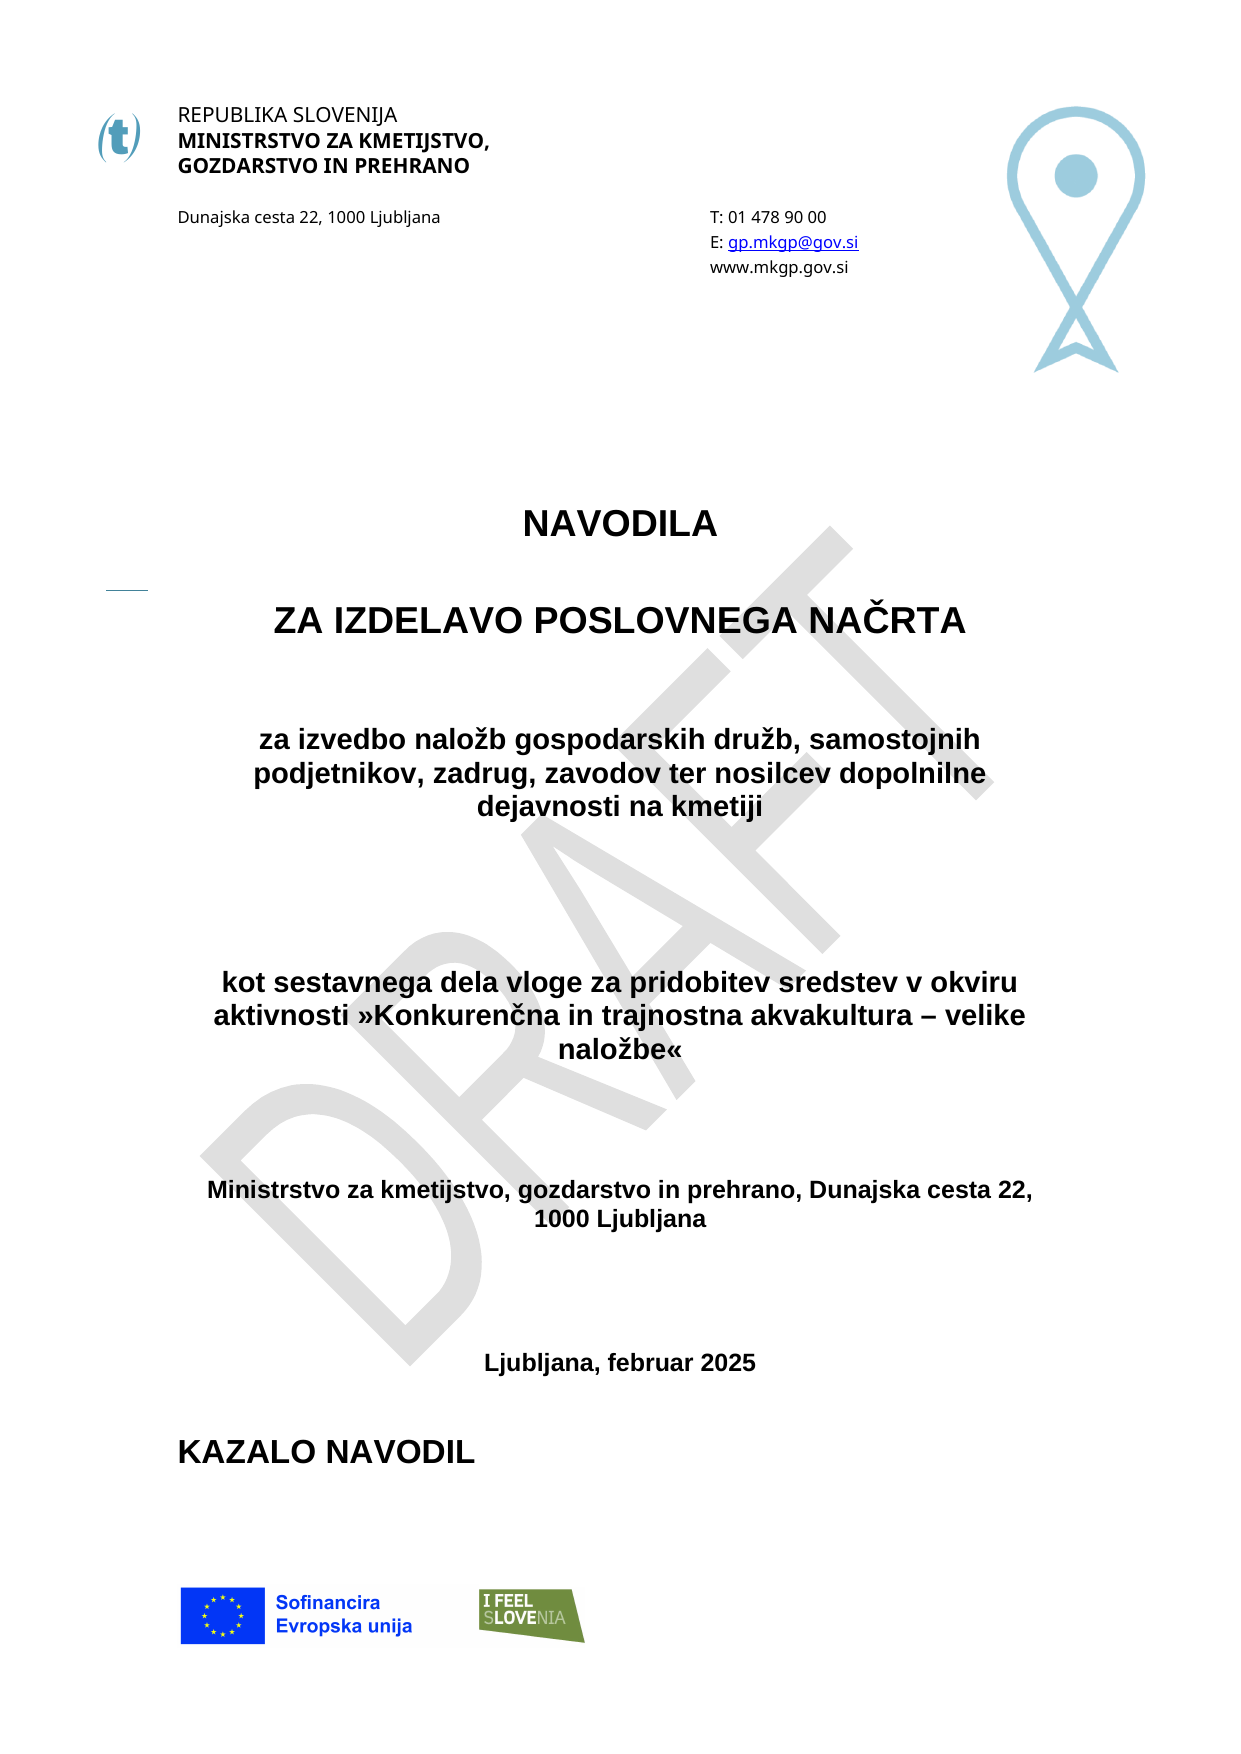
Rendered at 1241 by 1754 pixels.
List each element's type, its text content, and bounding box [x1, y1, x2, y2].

text kot sestavnega dela vloge za pridobitev sredstev v okviru aktivnosti »Konkurenčna in trajnostna akvakultura – velike naložbe« [177, 965, 1063, 1066]
text ZA IZDELAVO POSLOVNEGA NAČRTA [177, 598, 1063, 641]
picture [177, 1584, 586, 1648]
text Ministrstvo za kmetijstvo, gozdarstvo in prehrano, Dunajska cesta 22, 1000 Ljubljana [177, 1176, 1063, 1233]
text NAVODILA [177, 501, 1063, 544]
text Ljubljana, februar 2025 [177, 1348, 1063, 1377]
text za izvedbo naložb gospodarskih družb, samostojnih podjetnikov, zadrug, zavodov ter nosilcev dopolnilne dejavnosti na kmetiji [177, 722, 1063, 823]
picture [992, 96, 1162, 388]
text KAZALO NAVODIL [177, 1433, 1063, 1471]
